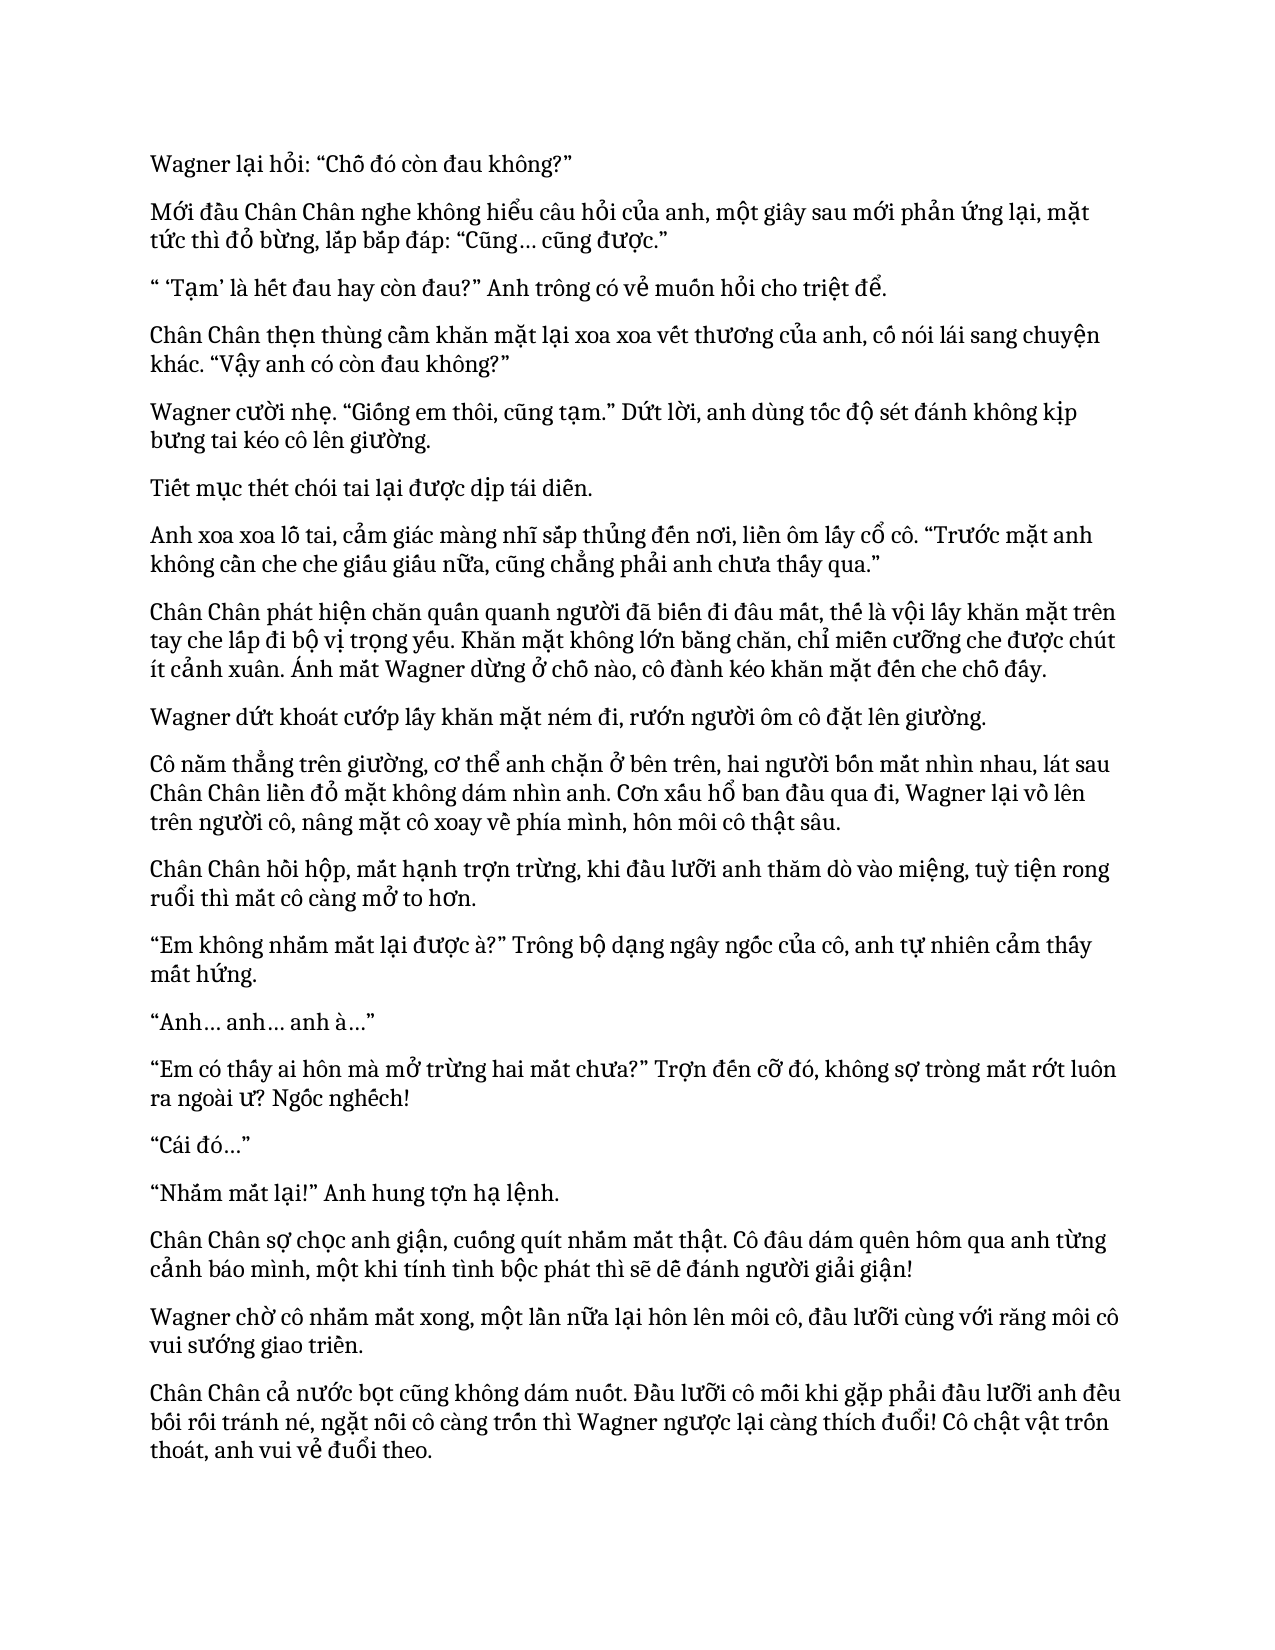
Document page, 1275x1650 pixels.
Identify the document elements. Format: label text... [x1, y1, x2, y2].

text “Nhắm mắt lại!” Anh hung tợn hạ lệnh. [150, 1179, 1125, 1207]
text “Cái đó…” [150, 1131, 1125, 1160]
text “Anh… anh… anh à…” [150, 1007, 1125, 1036]
text Chân Chân hồi hộp, mắt hạnh trợn trừng, khi đầu lưỡi anh thăm dò vào miệng, tuỳ tiện rong ruổi thì mắt cô càng mở to hơn. [150, 855, 1125, 912]
text Wagner chờ cô nhắm mắt xong, một lần nữa lại hôn lên môi cô, đầu lưỡi cùng với răng môi cô vui sướng giao triền. [150, 1302, 1125, 1360]
text Tiết mục thét chói tai lại được dịp tái diễn. [150, 474, 1125, 502]
text Chân Chân sợ chọc anh giận, cuống quít nhắm mắt thật. Cô đâu dám quên hôm qua anh từng cảnh báo mình, một khi tính tình bộc phát thì sẽ dễ đánh người giải giận! [150, 1226, 1125, 1284]
text “ ‘Tạm’ là hết đau hay còn đau?” Anh trông có vẻ muốn hỏi cho triệt để. [150, 274, 1125, 302]
text Wagner dứt khoát cướp lấy khăn mặt ném đi, rướn người ôm cô đặt lên giường. [150, 702, 1125, 731]
text Wagner cười nhẹ. “Giống em thôi, cũng tạm.” Dứt lời, anh dùng tốc độ sét đánh không kịp bưng tai kéo cô lên giường. [150, 397, 1125, 455]
text Cô nằm thẳng trên giường, cơ thể anh chặn ở bên trên, hai người bốn mắt nhìn nhau, lát sau Chân Chân liền đỏ mặt không dám nhìn anh. Cơn xấu hổ ban đầu qua đi, Wagner lại vồ lên trên người cô, nâng mặt cô xoay về phía mình, hôn môi cô thật sâu. [150, 750, 1125, 836]
text Chân Chân cả nước bọt cũng không dám nuốt. Đầu lưỡi cô mỗi khi gặp phải đầu lưỡi anh đều bối rối tránh né, ngặt nỗi cô càng trốn thì Wagner ngược lại càng thích đuổi! Cô chật vật trốn thoát, anh vui vẻ đuổi theo. [150, 1379, 1125, 1465]
text Wagner lại hỏi: “Chỗ đó còn đau không?” [150, 150, 1125, 179]
text Anh xoa xoa lỗ tai, cảm giác màng nhĩ sắp thủng đến nơi, liền ôm lấy cổ cô. “Trước mặt anh không cần che che giấu giấu nữa, cũng chẳng phải anh chưa thấy qua.” [150, 521, 1125, 579]
text Mới đầu Chân Chân nghe không hiểu câu hỏi của anh, một giây sau mới phản ứng lại, mặt tức thì đỏ bừng, lắp bắp đáp: “Cũng… cũng được.” [150, 197, 1125, 255]
text Chân Chân phát hiện chăn quấn quanh người đã biến đi đâu mất, thế là vội lấy khăn mặt trên tay che lấp đi bộ vị trọng yếu. Khăn mặt không lớn bằng chăn, chỉ miễn cưỡng che được chút ít cảnh xuân. Ánh mắt Wagner dừng ở chỗ nào, cô đành kéo khăn mặt đến che chỗ đấy. [150, 597, 1125, 684]
text “Em có thấy ai hôn mà mở trừng hai mắt chưa?” Trợn đến cỡ đó, không sợ tròng mắt rớt luôn ra ngoài ư? Ngốc nghếch! [150, 1055, 1125, 1112]
text Chân Chân thẹn thùng cầm khăn mặt lại xoa xoa vết thương của anh, cố nói lái sang chuyện khác. “Vậy anh có còn đau không?” [150, 321, 1125, 379]
text “Em không nhắm mắt lại được à?” Trông bộ dạng ngây ngốc của cô, anh tự nhiên cảm thấy mất hứng. [150, 931, 1125, 989]
